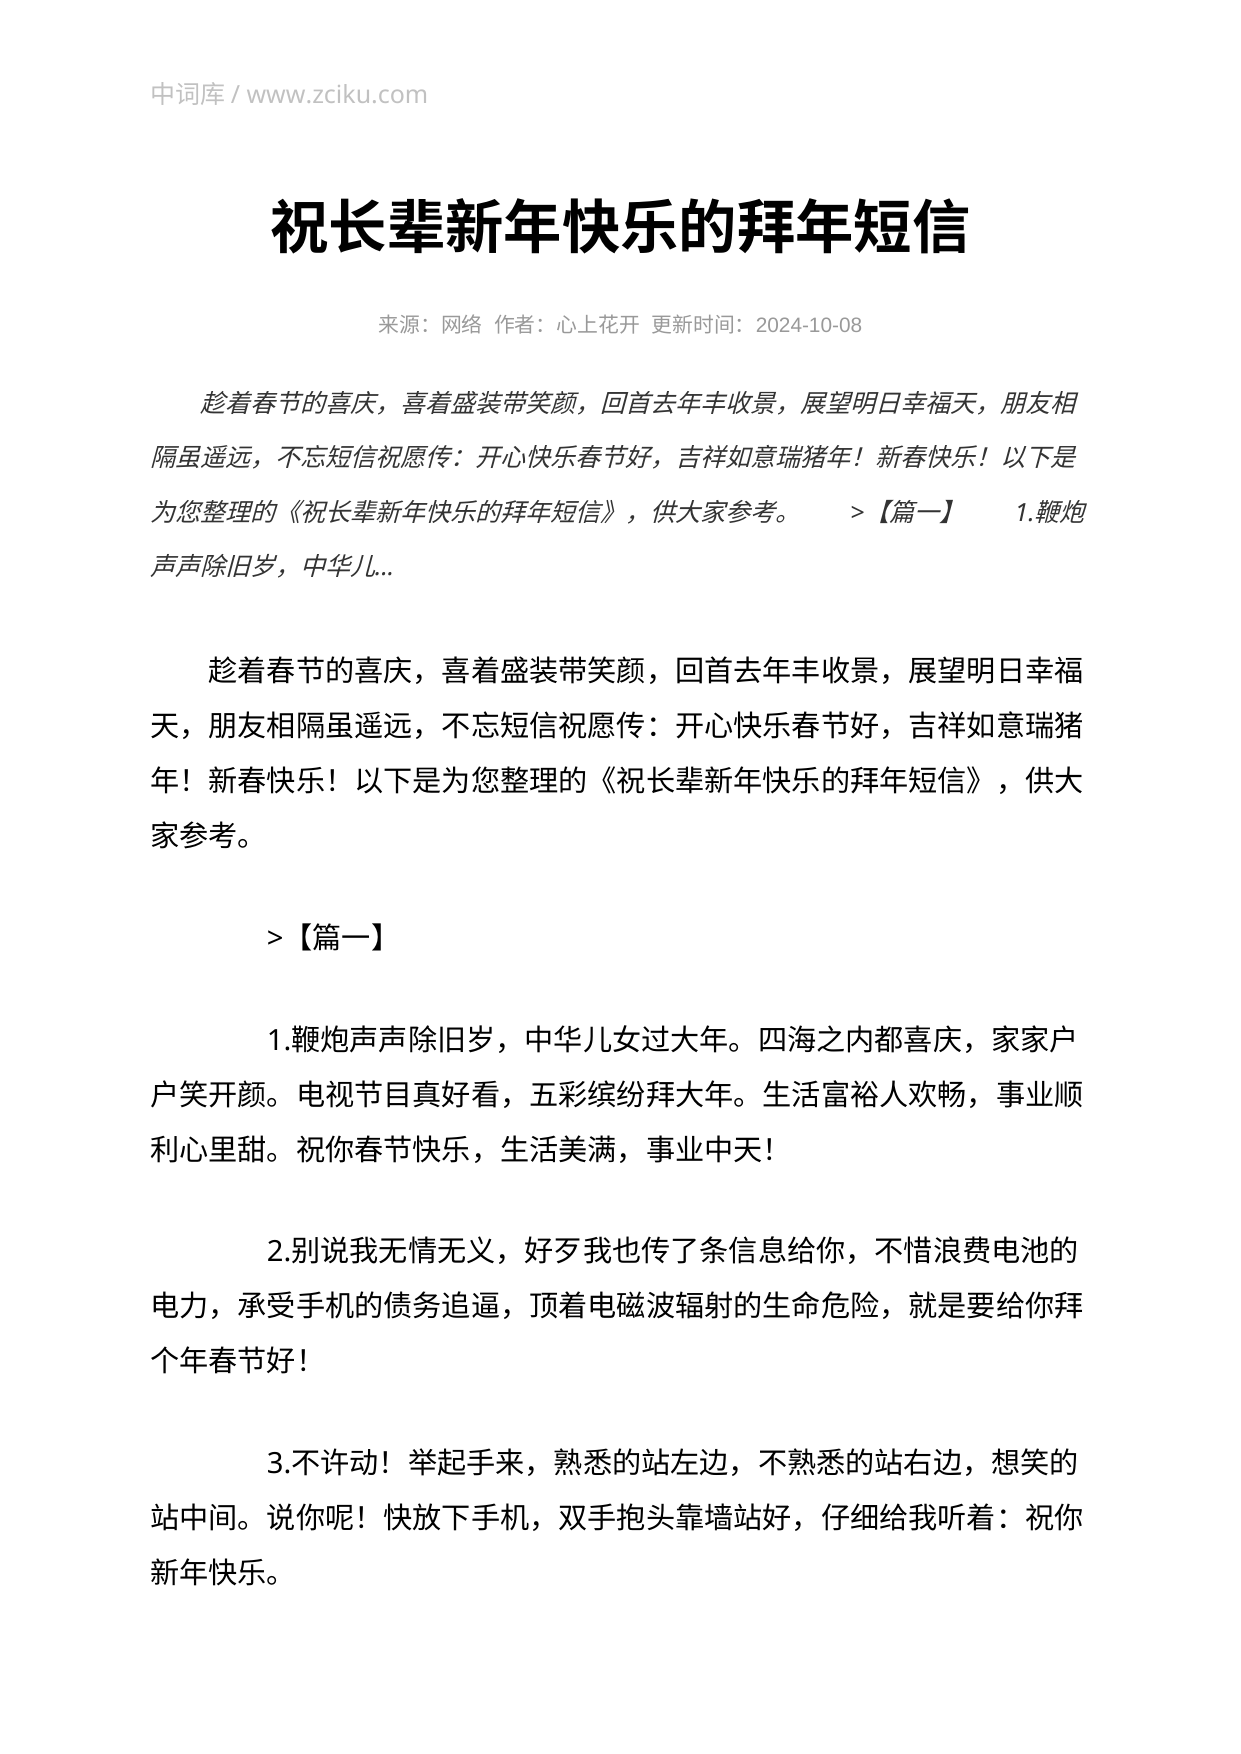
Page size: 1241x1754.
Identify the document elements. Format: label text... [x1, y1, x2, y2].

text 1.鞭炮声声除旧岁，中华儿女过大年。四海之内都喜庆，家家户户笑开颜。电视节目真好看，五彩缤纷拜大年。生活富裕人欢畅，事业顺利心里甜。祝你春节快乐，生活美满，事业中天！ [150, 1016, 1090, 1168]
text 2.别说我无情无义，好歹我也传了条信息给你，不惜浪费电池的电力，承受手机的债务追逼，顶着电磁波辐射的生命危险，就是要给你拜个年春节好！ [150, 1228, 1090, 1380]
text 趁着春节的喜庆，喜着盛装带笑颜，回首去年丰收景，展望明日幸福天，朋友相隔虽遥远，不忘短信祝愿传：开心快乐春节好，吉祥如意瑞猪年！新春快乐！以下是为您整理的《祝长辈新年快乐的拜年短信》，供大家参考。 [150, 648, 1090, 855]
text 3.不许动！举起手来，熟悉的站左边，不熟悉的站右边，想笑的站中间。说你呢！快放下手机，双手抱头靠墙站好，仔细给我听着：祝你新年快乐。 [150, 1439, 1090, 1592]
text 趁着春节的喜庆，喜着盛装带笑颜，回首去年丰收景，展望明日幸福天，朋友相隔虽遥远，不忘短信祝愿传：开心快乐春节好，吉祥如意瑞猪年！新春快乐！以下是为您整理的《祝长辈新年快乐的拜年短信》，供大家参考。 >【篇一】 1.鞭炮声声除旧岁，中华儿... [150, 383, 1090, 583]
text 来源：网络 作者：心上花开 更新时间：2024-10-08 [150, 313, 1090, 337]
subtitle 祝长辈新年快乐的拜年短信 [150, 181, 1090, 266]
text >【篇一】 [150, 914, 1090, 957]
